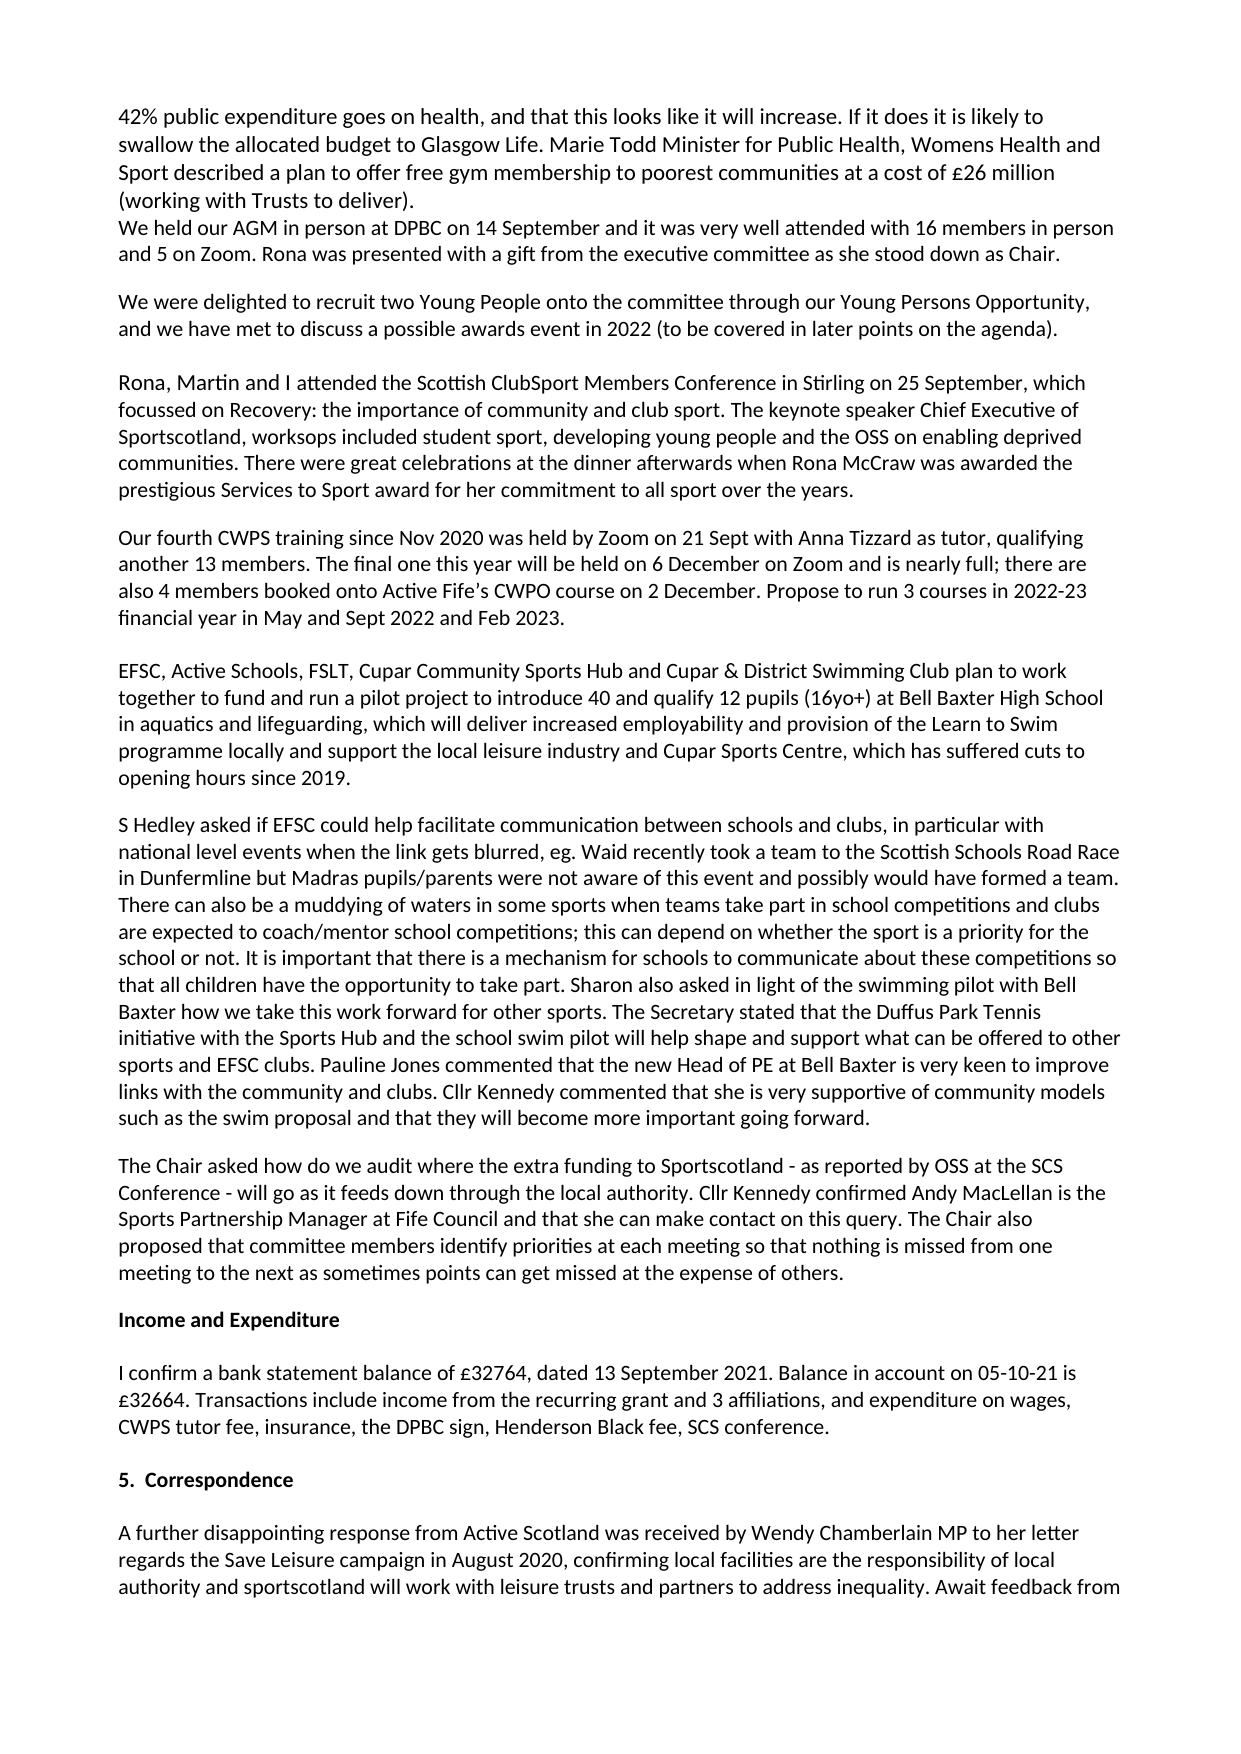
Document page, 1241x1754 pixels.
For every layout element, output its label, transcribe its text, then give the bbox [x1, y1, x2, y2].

text 5. Correspondence [118, 1466, 1122, 1493]
text We held our AGM in person at DPBC on 14 September and it was very well attended with 16 members in person and 5 on Zoom. Rona was presented with a gift from the executive committee as she stood down as Chair. [118, 214, 1122, 267]
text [118, 102, 1122, 214]
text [118, 1519, 1122, 1599]
text Our fourth CWPS training since Nov 2020 was held by Zoom on 21 Sept with Anna Tizzard as tutor, qualifying another 13 members. The final one this year will be held on 6 December on Zoom and is nearly full; there are also 4 members booked onto Active Fife’s CWPO course on 2 December. Propose to run 3 courses in 2022-23 financial year in May and Sept 2022 and Feb 2023. [118, 524, 1122, 630]
text S Hedley asked if EFSC could help facilitate communication between schools and clubs, in particular with national level events when the link gets blurred, eg. Waid recently took a team to the Scottish Schools Road Race in Dunfermline but Madras pupils/parents were not aware of this event and possibly would have formed a team. There can also be a muddying of waters in some sports when teams take part in school competitions and clubs are expected to coach/mentor school competitions; this can depend on whether the sport is a priority for the school or not. It is important that there is a mechanism for schools to communicate about these competitions so that all children have the opportunity to take part. Sharon also asked in light of the swimming pilot with Bell Baxter how we take this work forward for other sports. The Secretary stated that the Duffus Park Tennis initiative with the Sports Hub and the school swim pilot will help shape and support what can be offered to other sports and EFSC clubs. Pauline Jones commented that the new Head of PE at Bell Baxter is very keen to improve links with the community and clubs. Cllr Kennedy commented that she is very supportive of community models such as the swim proposal and that they will become more important going forward. [118, 811, 1122, 1131]
text We were delighted to recruit two Young People onto the committee through our Young Persons Opportunity, and we have met to discuss a possible awards event in 2022 (to be covered in later points on the agenda). [118, 288, 1122, 341]
text Rona, Martin and I attended the Scottish ClubSport Members Conference in Stirling on 25 September, which focussed on Recovery: the importance of community and club sport. The keynote speaker Chief Executive of Sportscotland, worksops included student sport, developing young people and the OSS on enabling deprived communities. There were great celebrations at the dinner afterwards when Rona McCraw was awarded the prestigious Services to Sport award for her commitment to all sport over the years. [118, 368, 1122, 503]
text EFSC, Active Schools, FSLT, Cupar Community Sports Hub and Cupar & District Swimming Club plan to work together to fund and run a pilot project to introduce 40 and qualify 12 pupils (16yo+) at Bell Baxter High School in aquatics and lifeguarding, which will deliver increased employability and provision of the Learn to Swim programme locally and support the local leisure industry and Cupar Sports Centre, which has suffered cuts to opening hours since 2019. [118, 657, 1122, 790]
text Income and Expenditure [118, 1306, 1122, 1333]
text I confirm a bank statement balance of £32764, dated 13 September 2021. Balance in account on 05-10-21 is £32664. Transactions include income from the recurring grant and 3 affiliations, and expenditure on wages, CWPS tutor fee, insurance, the DPBC sign, Henderson Black fee, SCS conference. [118, 1359, 1122, 1439]
text The Chair asked how do we audit where the extra funding to Sportscotland - as reported by OSS at the SCS Conference - will go as it feeds down through the local authority. Cllr Kennedy confirmed Andy MacLellan is the Sports Partnership Manager at Fife Council and that she can make contact on this query. The Chair also proposed that committee members identify priorities at each meeting so that nothing is missed from one meeting to the next as sometimes points can get missed at the expense of others. [118, 1152, 1122, 1285]
